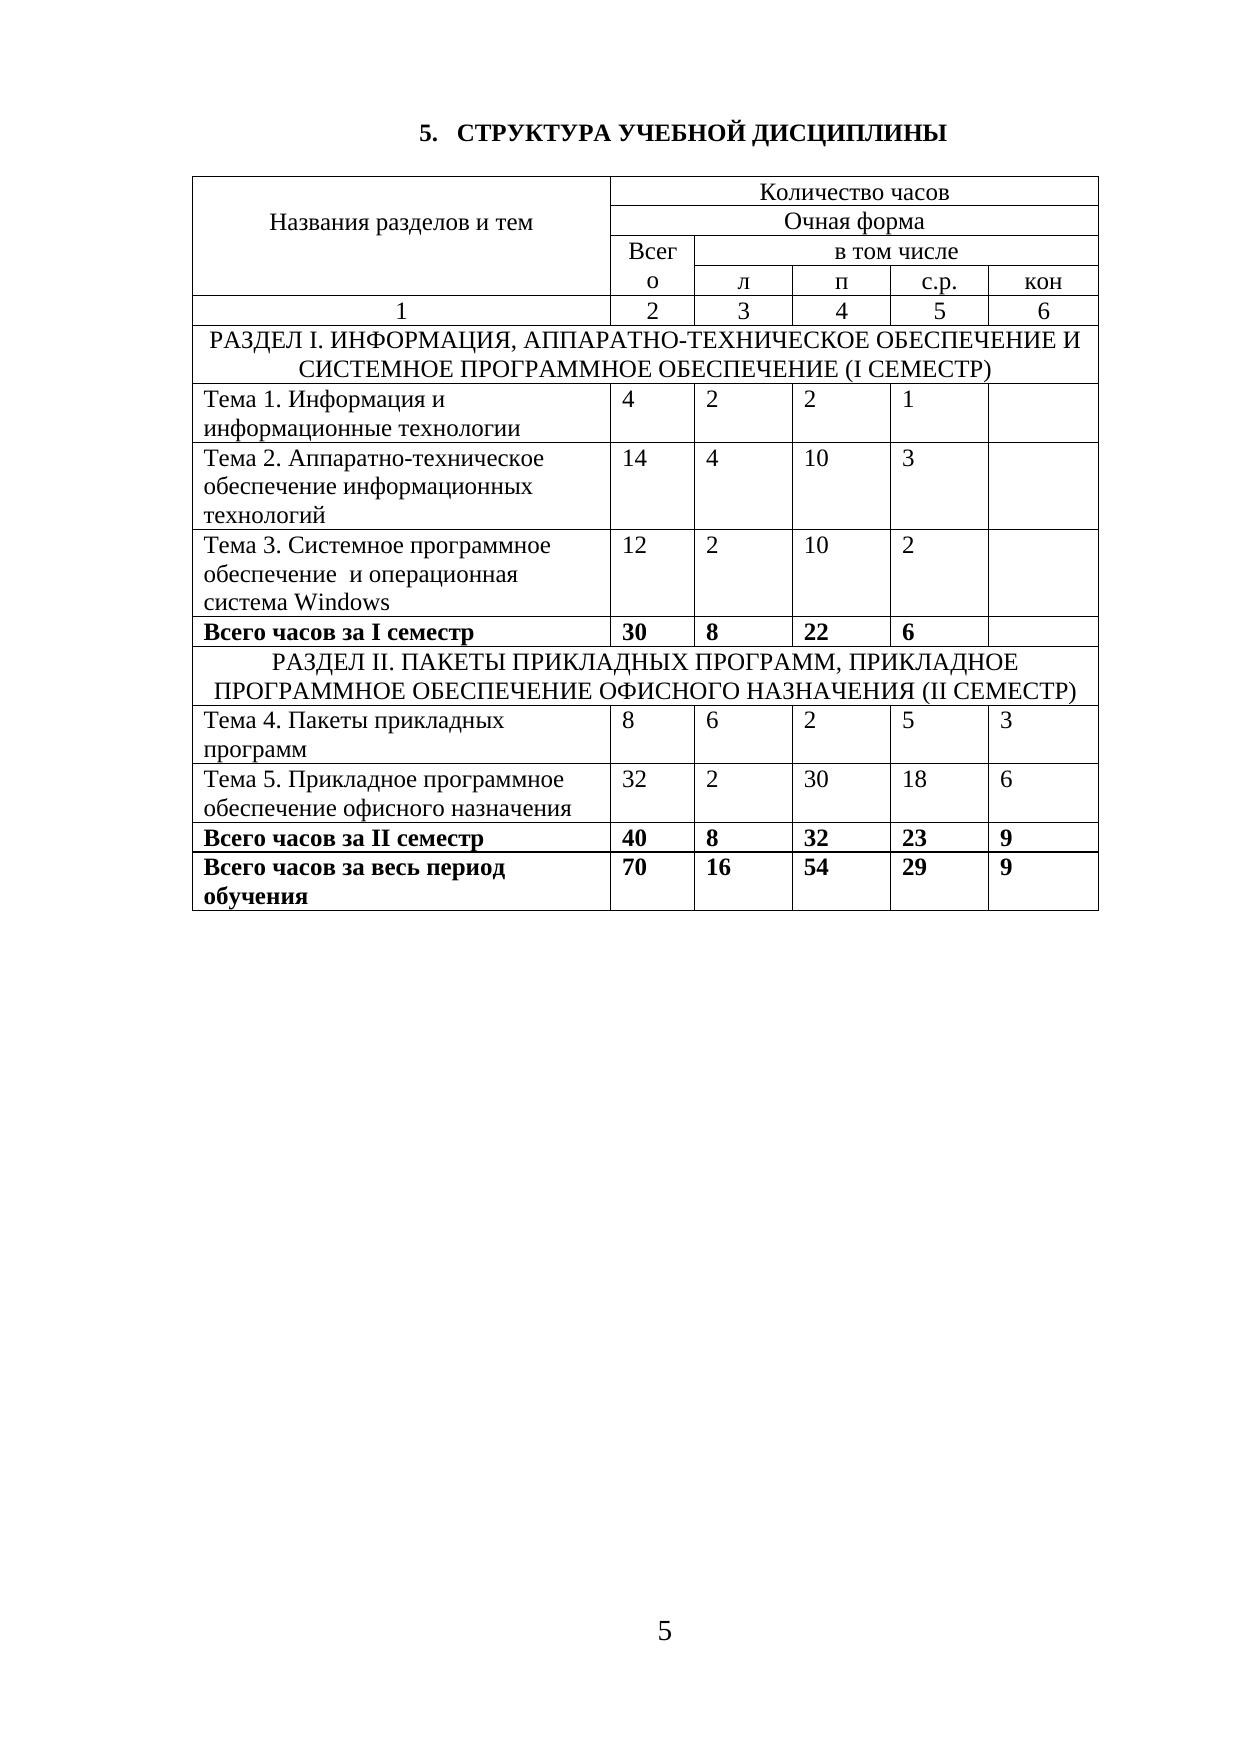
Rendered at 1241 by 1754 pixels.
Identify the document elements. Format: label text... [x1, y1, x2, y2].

table_cell 40 [611, 823, 694, 851]
table_header Названия разделов и тем [193, 177, 610, 295]
table_cell 6 [695, 706, 792, 763]
table_cell РАЗДЕЛ II. ПАКЕТЫ ПРИКЛАДНЫХ ПРОГРАММ, ПРИКЛАДНОЕ ПРОГРАММНОЕ ОБЕСПЕЧЕНИЕ ОФИСНОГО НАЗНАЧЕНИЯ (II СЕМЕСТР) [193, 647, 1098, 704]
table_cell 5 [891, 296, 988, 324]
table_cell 9 [989, 853, 1098, 910]
table_cell с.р. [891, 266, 988, 295]
table_cell 32 [611, 764, 694, 822]
table_cell 23 [891, 823, 988, 851]
table_cell 1 [891, 384, 988, 442]
table_cell 8 [695, 617, 792, 646]
table_cell 6 [989, 296, 1098, 324]
table_cell Всего часов за I семестр [193, 617, 610, 646]
table_cell 10 [793, 443, 890, 529]
table_cell 2 [611, 296, 694, 324]
table_cell 29 [891, 853, 988, 910]
table_cell Тема 3. Системное программное обеспечение и операционная система Windows [193, 530, 610, 616]
table_cell 30 [611, 617, 694, 646]
table_cell [989, 384, 1098, 442]
table_cell 3 [891, 443, 988, 529]
table_cell 5 [891, 706, 988, 763]
table_cell 70 [611, 853, 694, 910]
table_cell Всего [611, 236, 694, 295]
table_cell 2 [695, 384, 792, 442]
table_cell 2 [891, 530, 988, 616]
table_cell 6 [891, 617, 988, 646]
table_cell 10 [793, 530, 890, 616]
table_cell 14 [611, 443, 694, 529]
table_cell 6 [989, 764, 1098, 822]
table_cell Всего часов за весь период обучения [193, 853, 610, 910]
table_cell [989, 530, 1098, 616]
table_cell 30 [793, 764, 890, 822]
table_cell 8 [611, 706, 694, 763]
table_cell 4 [695, 443, 792, 529]
table_cell 4 [793, 296, 890, 324]
table_cell [989, 617, 1098, 646]
table_cell 3 [989, 706, 1098, 763]
table_cell л [695, 266, 792, 295]
table_cell 2 [695, 764, 792, 822]
table_cell п [793, 266, 890, 295]
table_cell в том числе [695, 236, 1098, 265]
table_cell кон [989, 266, 1098, 295]
table_cell 2 [695, 530, 792, 616]
table_cell 12 [611, 530, 694, 616]
table_cell 4 [611, 384, 694, 442]
table_cell 2 [793, 384, 890, 442]
table_cell [989, 443, 1098, 529]
table_cell 32 [793, 823, 890, 851]
table_cell Тема 4. Пакеты прикладных программ [193, 706, 610, 763]
table_cell РАЗДЕЛ I. ИНФОРМАЦИЯ, АППАРАТНО-ТЕХНИЧЕСКОЕ ОБЕСПЕЧЕНИЕ И СИСТЕМНОЕ ПРОГРАММНОЕ ОБЕСПЕЧЕНИЕ (I СЕМЕСТР) [193, 326, 1098, 383]
table_cell Всего часов за II семестр [193, 823, 610, 851]
table_header Количество часов [611, 177, 1098, 205]
table_cell 18 [891, 764, 988, 822]
table_cell Тема 2. Аппаратно-техническое обеспечение информационных технологий [193, 443, 610, 529]
table_cell Тема 1. Информация и информационные технологии [193, 384, 610, 442]
table_cell 2 [793, 706, 890, 763]
table_cell 3 [695, 296, 792, 324]
table_cell 16 [695, 853, 792, 910]
table_cell 9 [989, 823, 1098, 851]
table_cell Тема 5. Прикладное программное обеспечение офисного назначения [193, 764, 610, 822]
list СТРУКТУРА УЧЕБНОЙ ДИСЦИПЛИНЫ [215, 118, 1152, 147]
table_cell 22 [793, 617, 890, 646]
table_cell 8 [695, 823, 792, 851]
table_cell 1 [193, 296, 610, 324]
table_cell 54 [793, 853, 890, 910]
table_cell Очная форма [611, 206, 1098, 235]
